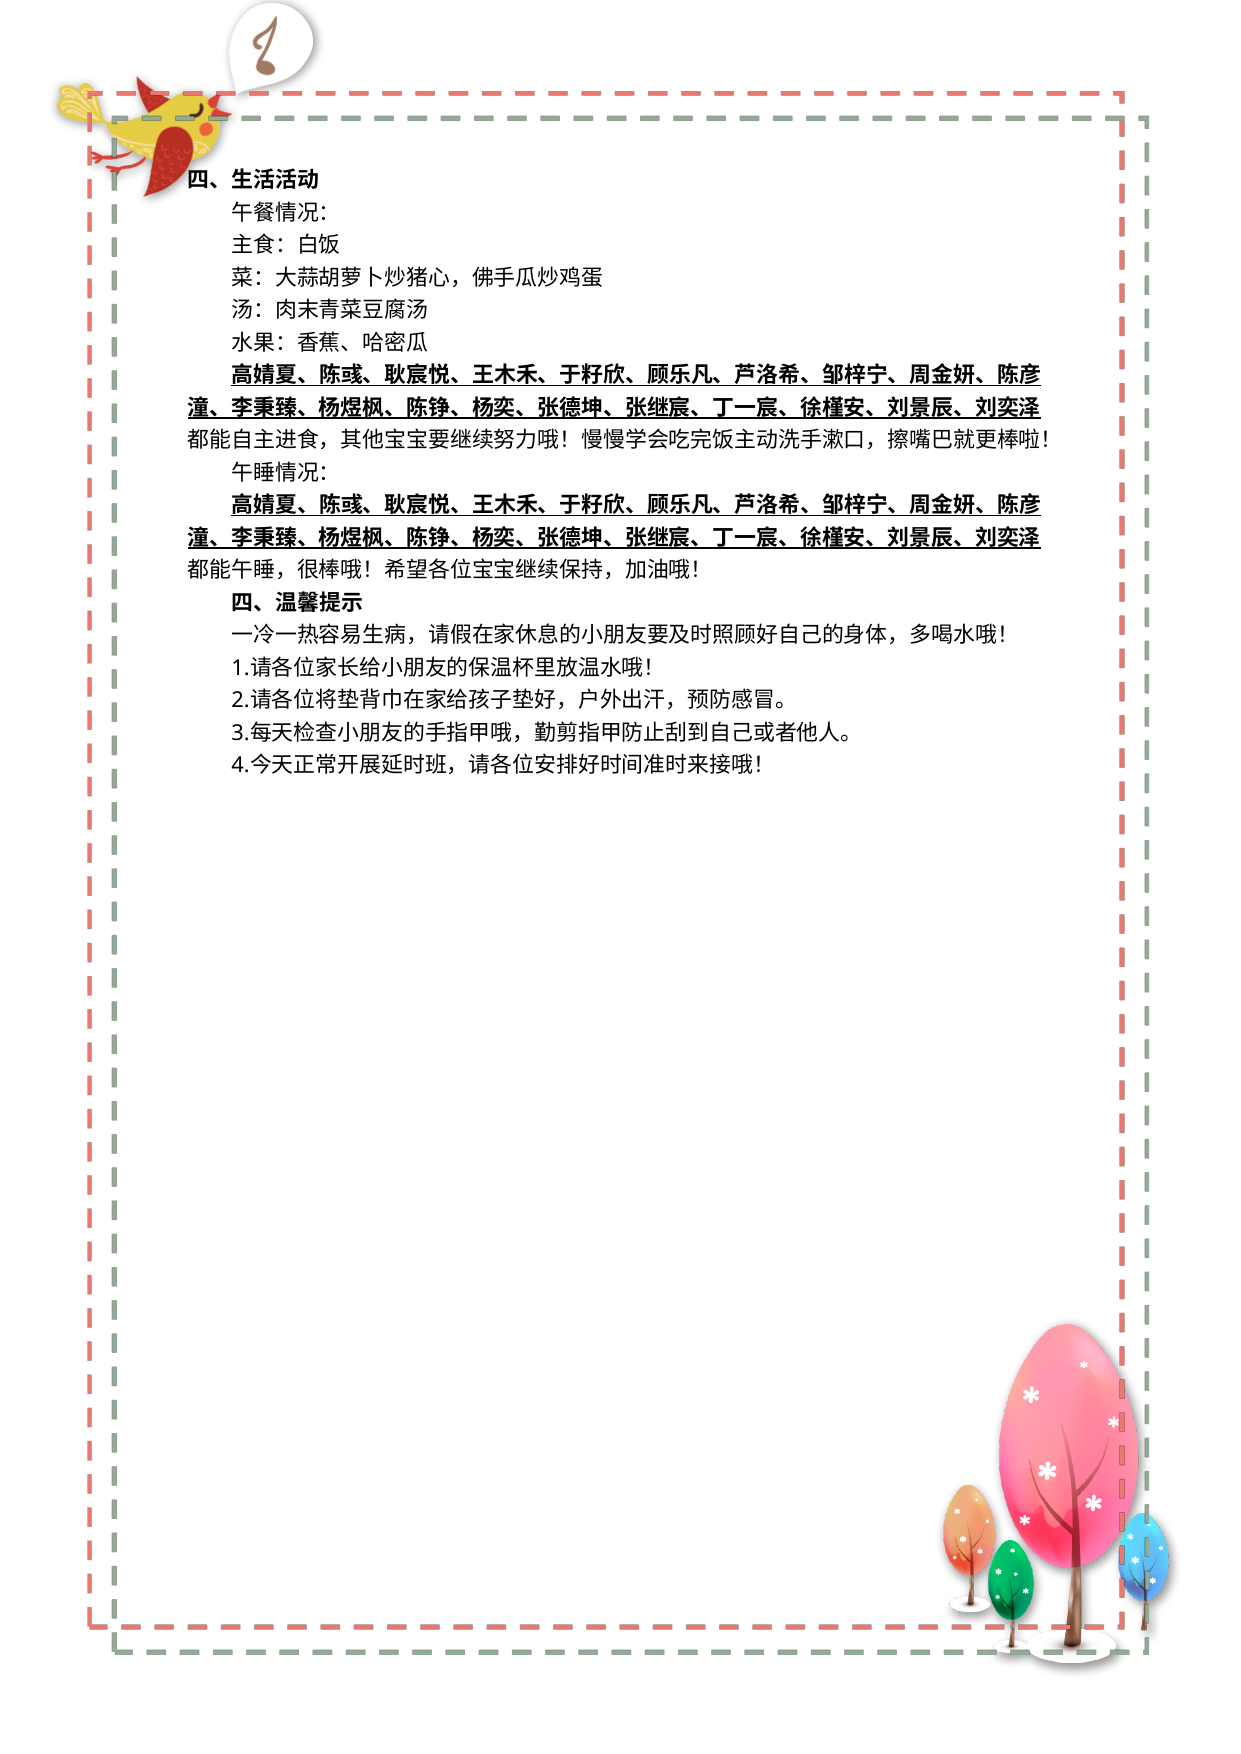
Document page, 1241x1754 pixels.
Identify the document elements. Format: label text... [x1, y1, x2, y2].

text 高婧夏、陈彧、耿宸悦、王木禾、于籽欣、顾乐凡、芦洛希、邹梓宁、周金妍、陈彦潼、李秉臻、杨煜枫、陈铮、杨奕、张德坤、张继宸、丁一宸、徐槿安、刘景辰、刘奕泽都能午睡，很棒哦！希望各位宝宝继续保持，加油哦！ [187, 487, 1053, 584]
list 2.请各位将垫背巾在家给孩子垫好，户外出汗，预防感冒。 [187, 682, 1053, 714]
list 3.每天检查小朋友的手指甲哦，勤剪指甲防止刮到自己或者他人。 [187, 714, 1053, 747]
picture [57, 3, 1241, 1689]
text 午睡情况： [187, 454, 1053, 487]
text 高婧夏、陈彧、耿宸悦、王木禾、于籽欣、顾乐凡、芦洛希、邹梓宁、周金妍、陈彦潼、李秉臻、杨煜枫、陈铮、杨奕、张德坤、张继宸、丁一宸、徐槿安、刘景辰、刘奕泽都能自主进食，其他宝宝要继续努力哦！慢慢学会吃完饭主动洗手漱口，擦嘴巴就更棒啦！ [187, 357, 1053, 454]
list 4.今天正常开展延时班，请各位安排好时间准时来接哦！ [187, 747, 1053, 779]
text 水果：香蕉、哈密瓜 [187, 324, 1053, 357]
list 温馨提示 [187, 584, 1053, 617]
text 午餐情况： [187, 194, 1053, 227]
list 四、生活活动 [187, 162, 1053, 194]
text 主食：白饭 [187, 227, 1053, 259]
text 汤：肉末青菜豆腐汤 [187, 292, 1053, 324]
text 菜：大蒜胡萝卜炒猪心，佛手瓜炒鸡蛋 [187, 259, 1053, 292]
list 一冷一热容易生病，请假在家休息的小朋友要及时照顾好自己的身体，多喝水哦！ [187, 617, 1053, 649]
list 1.请各位家长给小朋友的保温杯里放温水哦！ [187, 649, 1053, 682]
